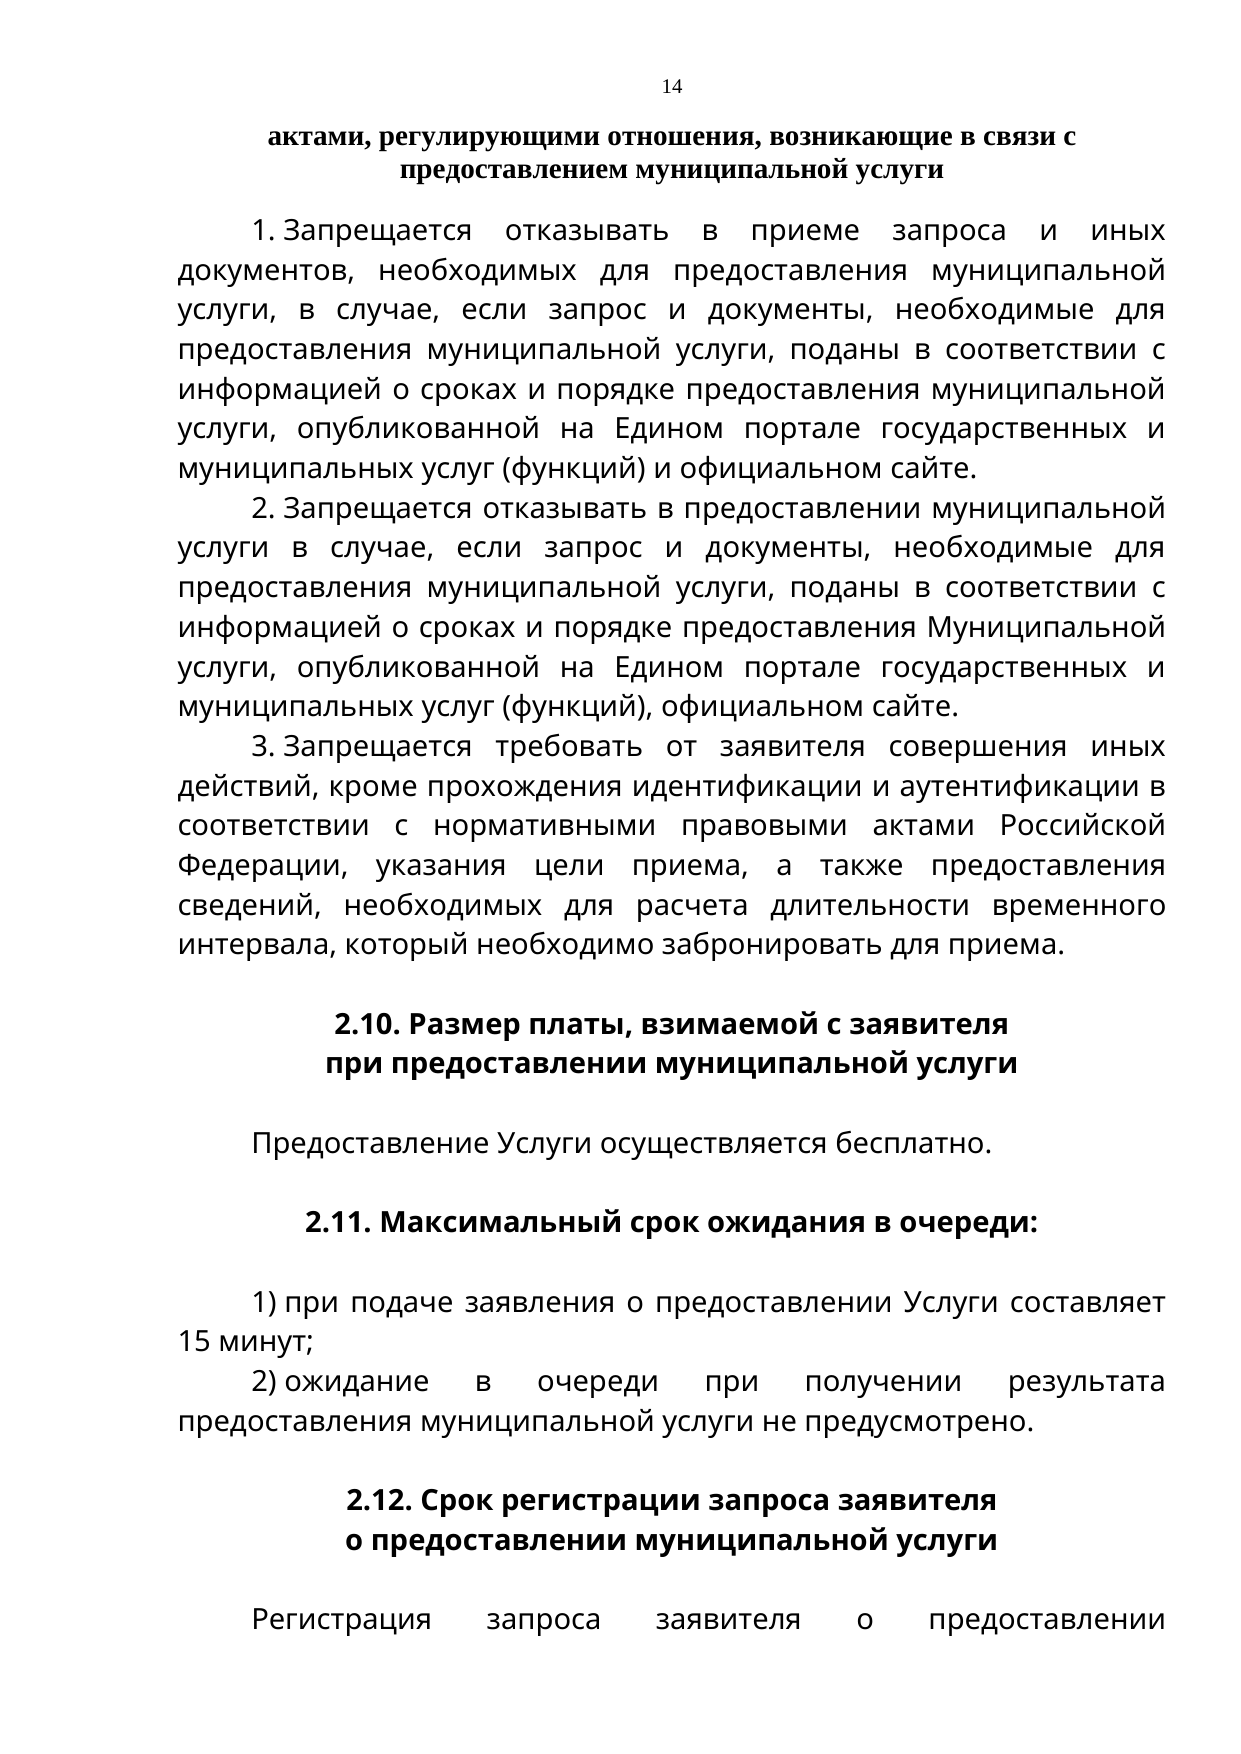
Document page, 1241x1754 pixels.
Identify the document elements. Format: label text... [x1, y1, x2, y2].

text 1. Запрещается отказывать в приеме запроса и иных документов, необходимых для предоставления муниципальной услуги, в случае, если запрос и документы, необходимые для предоставления муниципальной услуги, поданы в соответствии с информацией о сроках и порядке предоставления муниципальной услуги, опубликованной на Едином портале государственных и муниципальных услуг (функций) и официальном сайте. [177, 209, 1167, 487]
text при предоставлении муниципальной услуги [177, 1043, 1167, 1082]
text 2.12. Срок регистрации запроса заявителя [177, 1479, 1167, 1519]
text 3. Запрещается требовать от заявителя совершения иных действий, кроме прохождения идентификации и аутентификации в соответствии с нормативными правовыми актами Российской Федерации, указания цели приема, а также предоставления сведений, необходимых для расчета длительности временного интервала, который необходимо забронировать для приема. [177, 725, 1167, 963]
text о предоставлении муниципальной услуги [177, 1519, 1167, 1559]
text 2. Запрещается отказывать в предоставлении муниципальной услуги в случае, если запрос и документы, необходимые для предоставления муниципальной услуги, поданы в соответствии с информацией о сроках и порядке предоставления Муниципальной услуги, опубликованной на Едином портале государственных и муниципальных услуг (функций), официальном сайте. [177, 487, 1167, 725]
text 1) при подаче заявления о предоставлении Услуги составляет 15 минут; [177, 1281, 1167, 1360]
text 2.11. Максимальный срок ожидания в очереди: [177, 1201, 1167, 1241]
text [177, 1598, 1167, 1638]
text Предоставление Услуги осуществляется бесплатно. [177, 1122, 1167, 1162]
text 2.10. Размер платы, взимаемой с заявителя [177, 1003, 1167, 1043]
text 2) ожидание в очереди при получении результата предоставления муниципальной услуги не предусмотрено. [177, 1360, 1167, 1439]
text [177, 118, 1167, 185]
